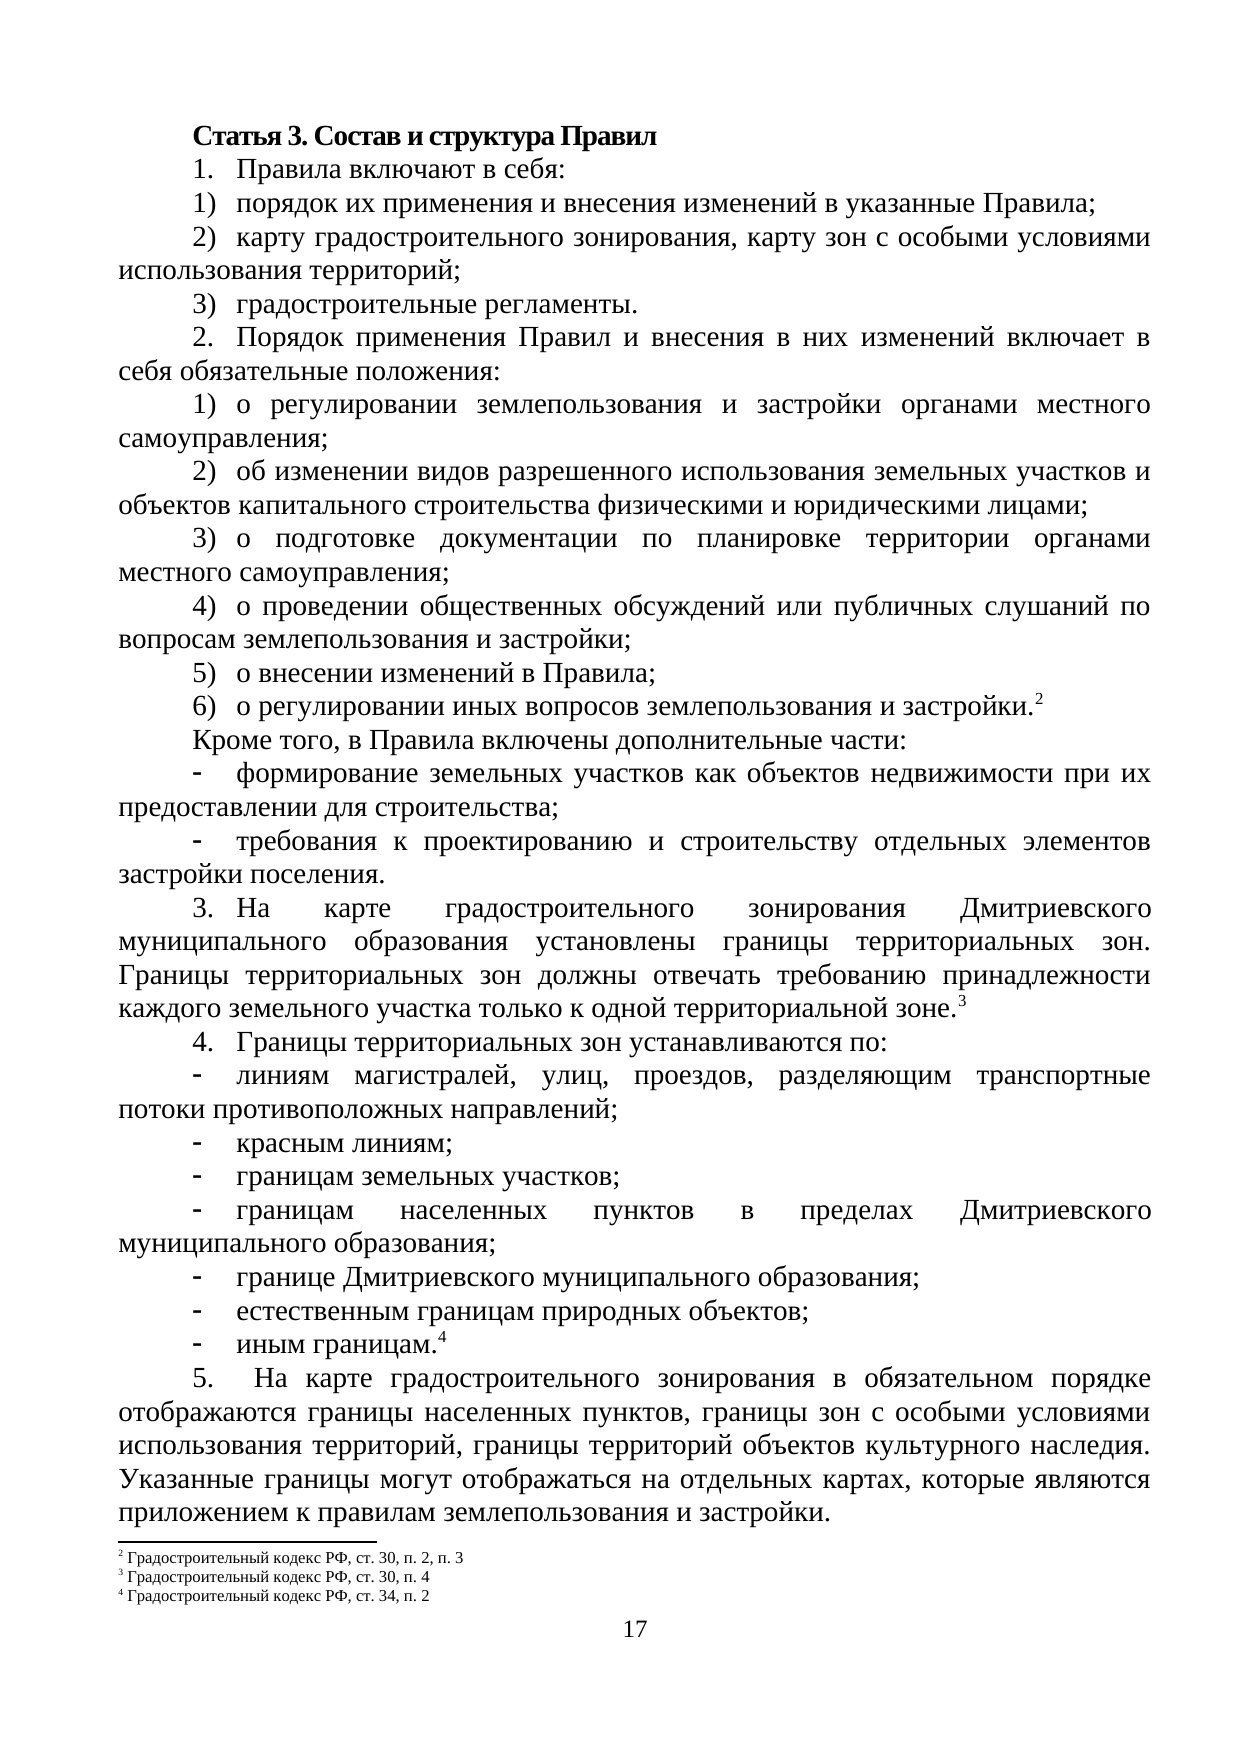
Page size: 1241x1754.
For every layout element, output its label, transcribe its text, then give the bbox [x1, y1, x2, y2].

list формирование земельных участков как объектов недвижимости при их предоставлении для строительства; [118, 755, 1152, 823]
list о подготовке документации по планировке территории органами местного самоуправления; [118, 521, 1152, 588]
list границе Дмитриевского муниципального образования; [118, 1259, 1152, 1293]
subtitle Статья 3. Состав и структура Правил [118, 118, 1152, 152]
list На карте градостроительного зонирования в обязательном порядке отображаются границы населенных пунктов, границы зон с особыми условиями использования территорий, границы территорий объектов культурного наследия. Указанные границы могут отображаться на отдельных картах, которые являются приложением к правилам землепользования и застройки. [118, 1360, 1152, 1528]
list границам земельных участков; [118, 1158, 1152, 1192]
list На карте градостроительного зонирования Дмитриевского муниципального образования установлены границы территориальных зон. Границы территориальных зон должны отвечать требованию принадлежности каждого земельного участка только к одной территориальной зоне. [118, 890, 1152, 1024]
list карту градостроительного зонирования, карту зон с особыми условиями использования территорий; [118, 219, 1152, 286]
list порядок их применения и внесения изменений в указанные Правила; [118, 185, 1152, 219]
list требования к проектированию и строительству отдельных элементов застройки поселения. [118, 823, 1152, 890]
list о регулировании землепользования и застройки органами местного самоуправления; [118, 386, 1152, 453]
list Границы территориальных зон устанавливаются по: [118, 1024, 1152, 1057]
text Кроме того, в Правила включены дополнительные части: [118, 722, 1152, 755]
list о регулировании иных вопросов землепользования и застройки. [118, 688, 1152, 722]
list иным границам. [118, 1326, 1152, 1360]
list об изменении видов разрешенного использования земельных участков и объектов капитального строительства физическими и юридическими лицами; [118, 453, 1152, 521]
list о проведении общественных обсуждений или публичных слушаний по вопросам землепользования и застройки; [118, 588, 1152, 655]
list линиям магистралей, улиц, проездов, разделяющим транспортные потоки противоположных направлений; [118, 1057, 1152, 1125]
list красным линиям; [118, 1125, 1152, 1158]
list Порядок применения Правил и внесения в них изменений включает в себя обязательные положения: [118, 319, 1152, 386]
list о внесении изменений в Правила; [118, 655, 1152, 688]
list естественным границам природных объектов; [118, 1293, 1152, 1326]
list градостроительные регламенты. [118, 286, 1152, 319]
list границам населенных пунктов в пределах Дмитриевского муниципального образования; [118, 1192, 1152, 1259]
list Правила включают в себя: [118, 152, 1152, 185]
